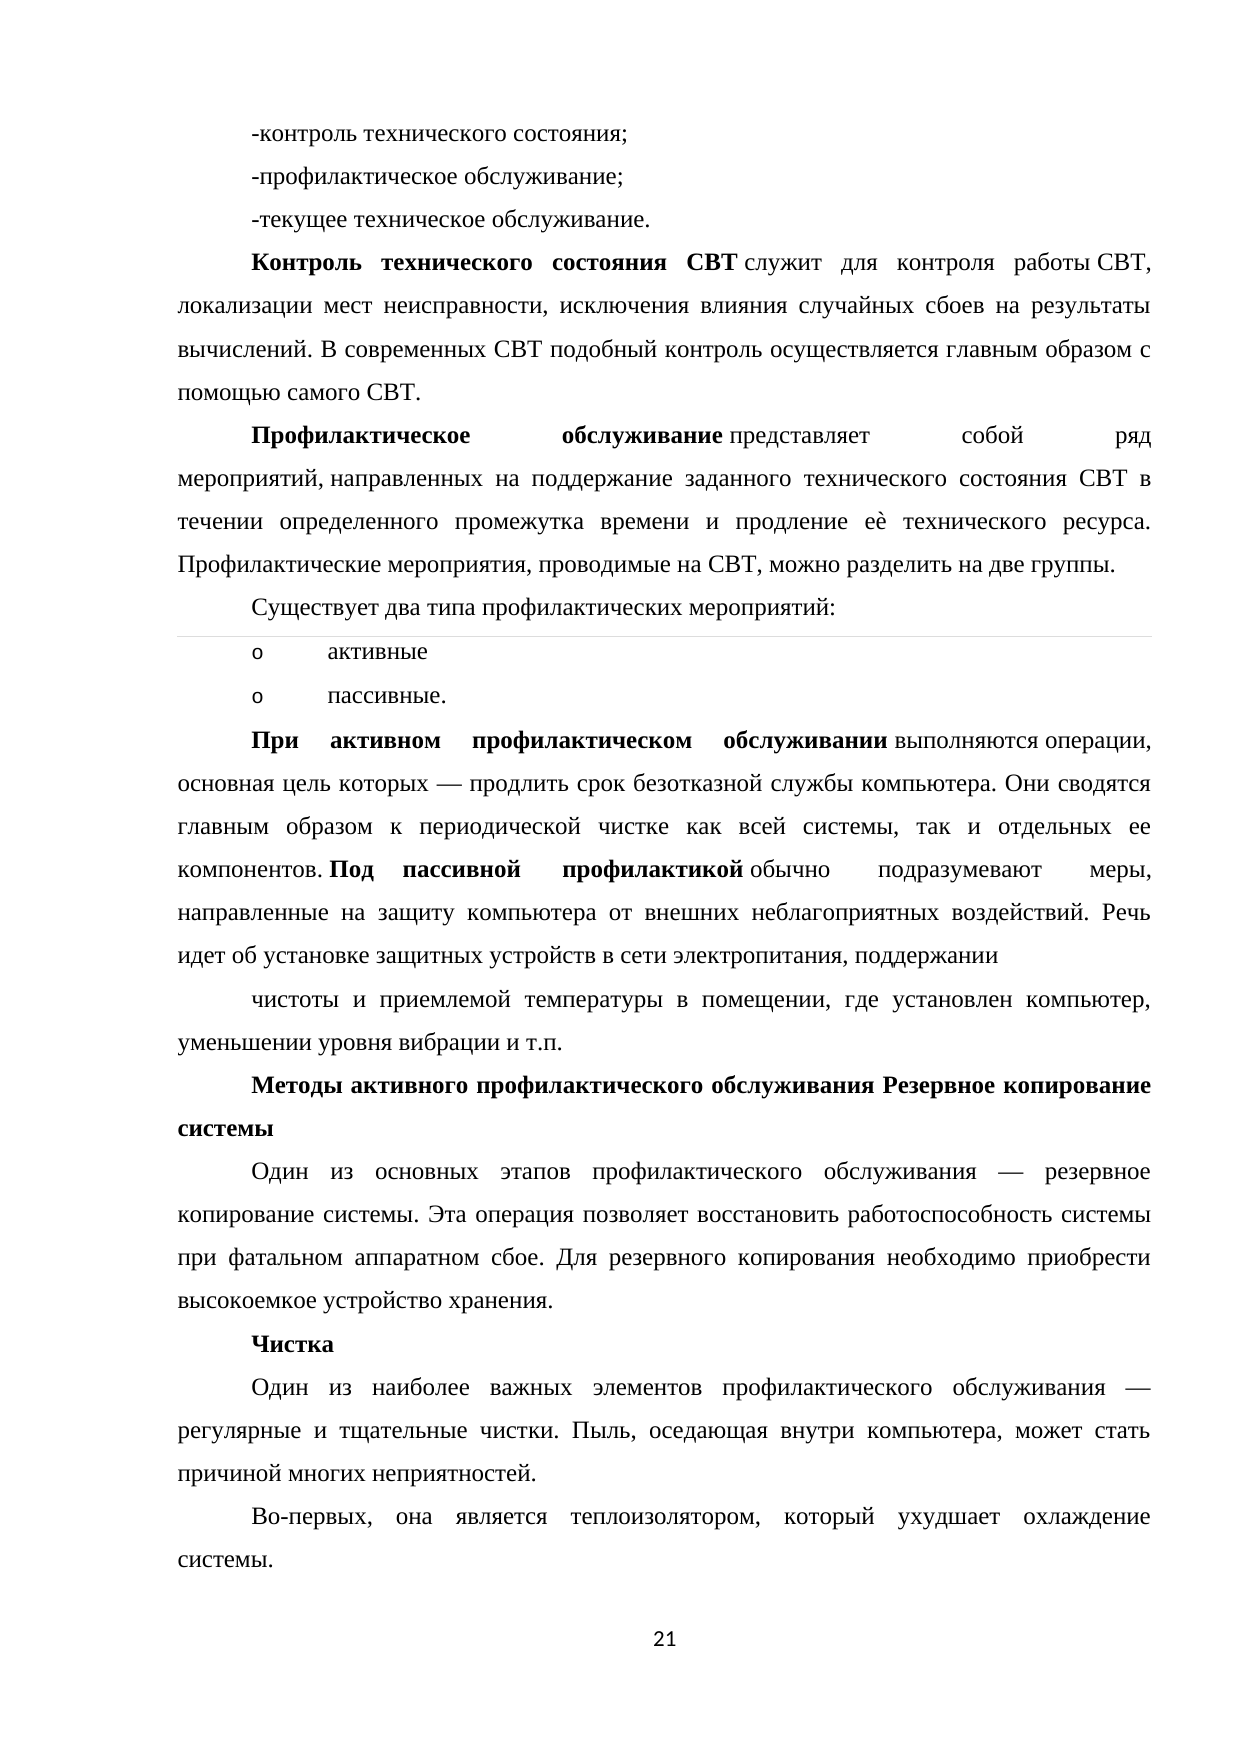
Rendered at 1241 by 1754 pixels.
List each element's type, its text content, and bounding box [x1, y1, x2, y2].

list пассивные. [177, 680, 1152, 710]
text -профилактическое обслуживание; [177, 161, 1152, 190]
text -контроль технического состояния; [177, 118, 1152, 147]
text чистоты и приемлемой температуры в помещении, где установлен компьютер, уменьшении уровня вибрации и т.п. [177, 984, 1152, 1056]
text Существует два типа профилактических мероприятий: [177, 592, 1152, 621]
list активные [177, 637, 1152, 666]
text Чистка [177, 1329, 1152, 1357]
text Методы активного профилактического обслуживания Резервное копирование системы [177, 1070, 1152, 1142]
text Контроль технического состояния СВТ служит для контроля работы СВТ, локализации мест неисправности, исключения влияния случайных сбоев на результаты вычислений. В современных СВТ подобный контроль осуществляется главным образом с помощью самого СВТ. [177, 247, 1152, 406]
text -текущее техническое обслуживание. [177, 204, 1152, 233]
text Во-первых, она является теплоизолятором, который ухудшает охлаждение системы. [177, 1501, 1152, 1573]
text Один из основных этапов профилактического обслуживания — резервное копирование системы. Эта операция позволяет восстановить работоспособность системы при фатальном аппаратном сбое. Для резервного копирования необходимо приобрести высокоемкое устройство хранения. [177, 1156, 1152, 1314]
text Профилактическое обслуживание представляет собой ряд мероприятий, направленных на поддержание заданного технического состояния СВТ в течении определенного промежутка времени и продление еѐ технического ресурса. Профилактические мероприятия, проводимые на СВТ, можно разделить на две группы. [177, 420, 1152, 578]
text При активном профилактическом обслуживании выполняются операции, основная цель которых — продлить срок безотказной службы компьютера. Они сводятся главным образом к периодической чистке как всей системы, так и отдельных ее компонентов. Под пассивной профилактикой обычно подразумевают меры, направленные на защиту компьютера от внешних неблагоприятных воздействий. Речь идет об установке защитных устройств в сети электропитания, поддержании [177, 725, 1152, 969]
text Один из наиболее важных элементов профилактического обслуживания — регулярные и тщательные чистки. Пыль, оседающая внутри компьютера, может стать причиной многих неприятностей. [177, 1372, 1152, 1487]
